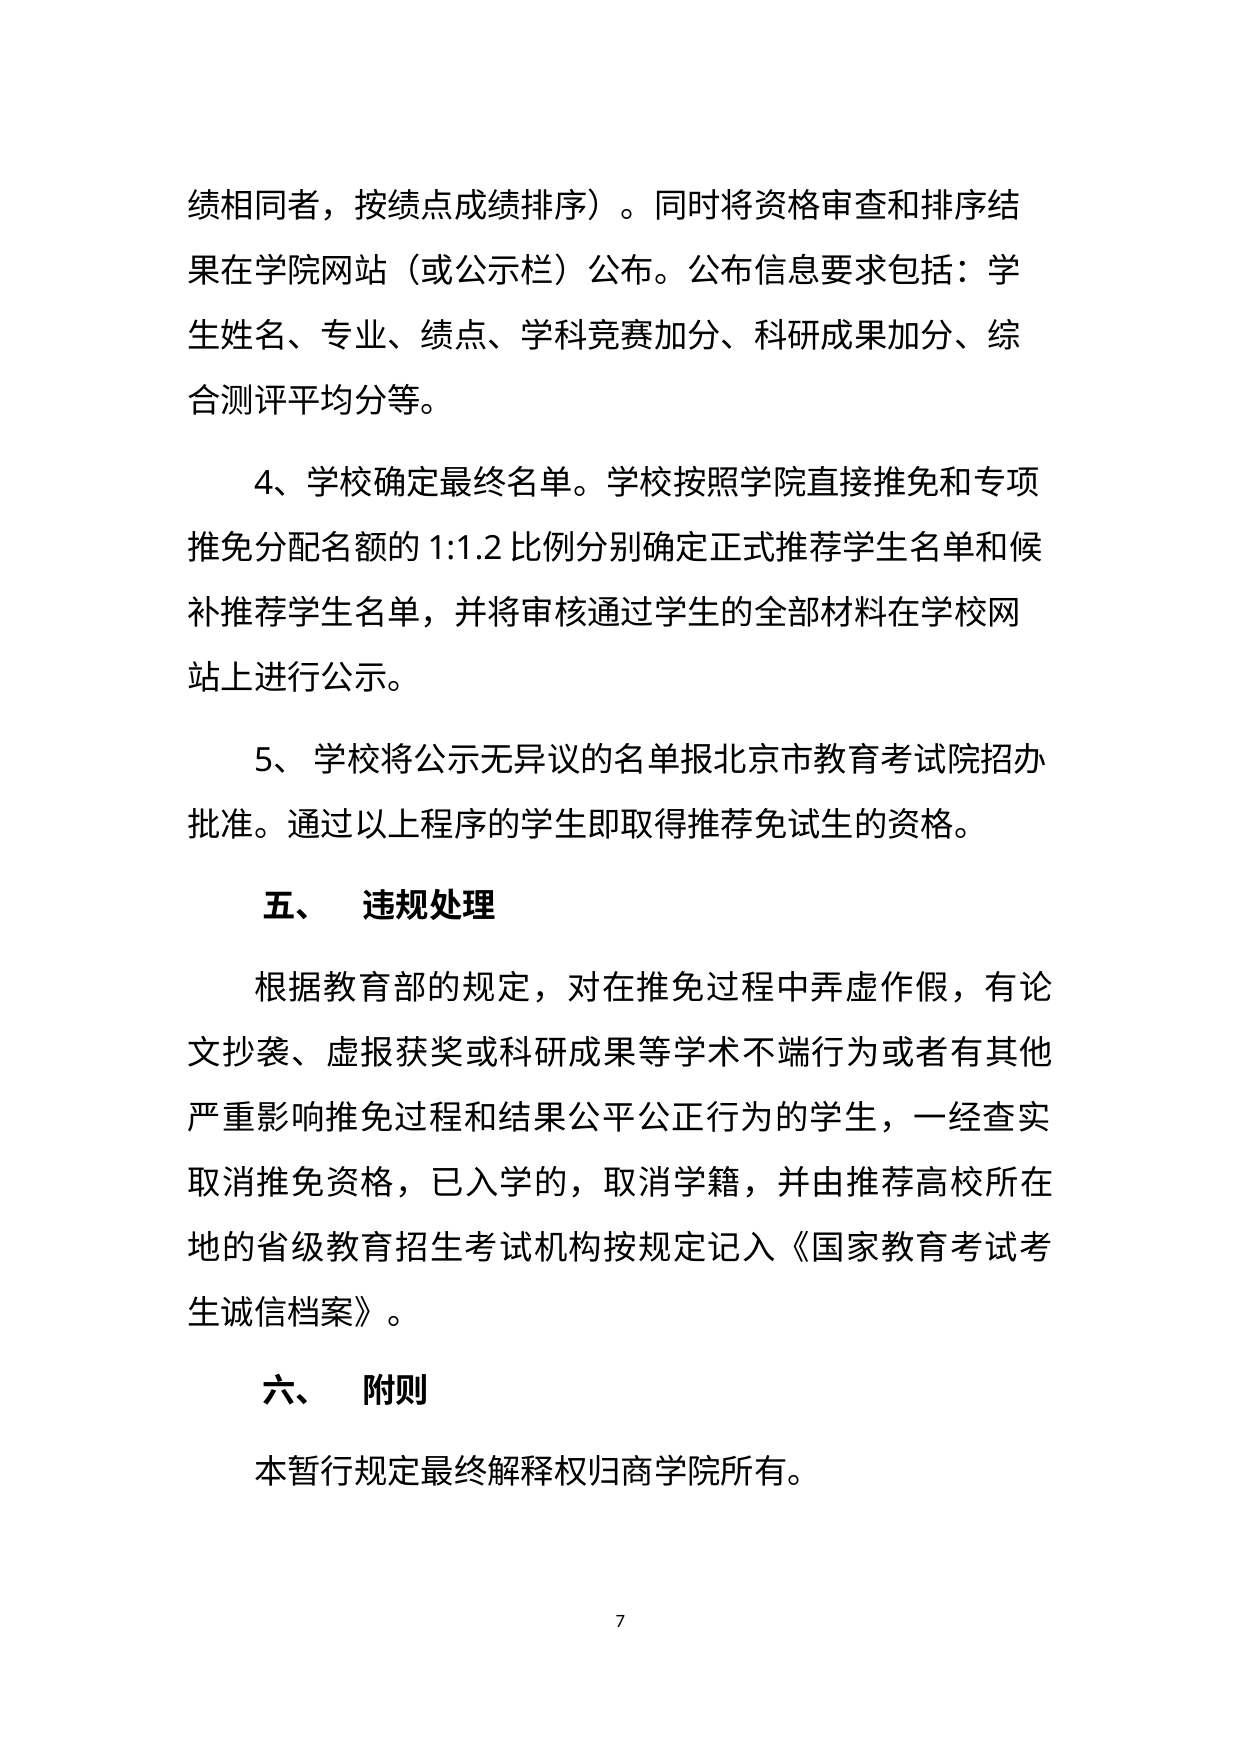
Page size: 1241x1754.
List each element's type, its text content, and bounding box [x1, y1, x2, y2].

text 根据教育部的规定，对在推免过程中弄虚作假，有论文抄袭、虚报获奖或科研成果等学术不端行为或者有其他严重影响推免过程和结果公平公正行为的学生，一经查实，取消推免资格，已入学的，取消学籍，并由推荐高校所在地的省级教育招生考试机构按规定记入《国家教育考试考生诚信档案》。 [187, 952, 1053, 1342]
list 违规处理 [262, 871, 1053, 936]
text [187, 171, 1053, 431]
list 附则 [262, 1355, 1053, 1420]
text 4、学校确定最终名单。学校按照学院直接推免和专项推免分配名额的1:1.2比例分别确定正式推荐学生名单和候补推荐学生名单，并将审核通过学生的全部材料在学校网站上进行公示。 [187, 447, 1053, 707]
text 5、 学校将公示无异议的名单报北京市教育考试院招办批准。通过以上程序的学生即取得推荐免试生的资格。 [187, 724, 1053, 854]
text 本暂行规定最终解释权归商学院所有。 [187, 1437, 1053, 1502]
